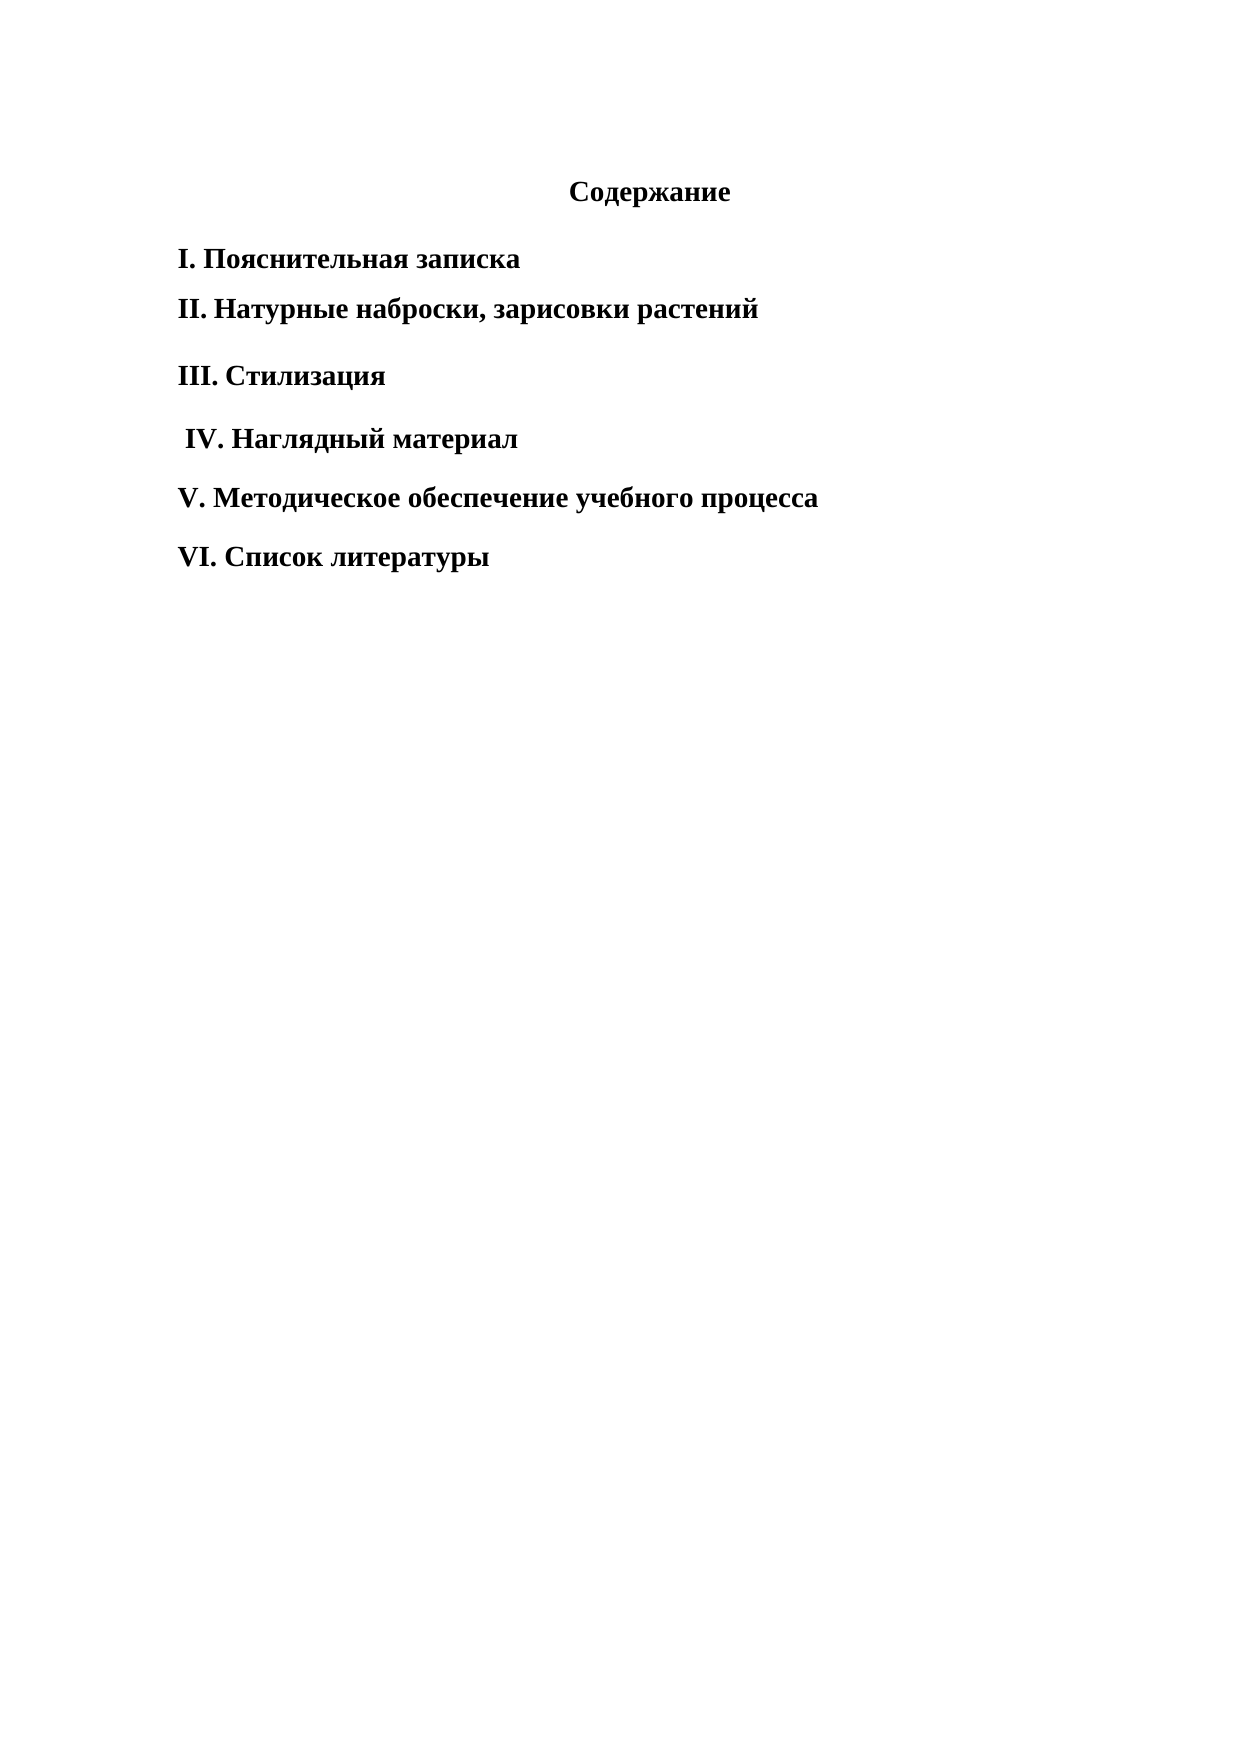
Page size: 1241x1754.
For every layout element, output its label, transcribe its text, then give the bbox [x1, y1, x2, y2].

text III. Стилизация [177, 358, 1122, 392]
text IV. Наглядный материал [177, 421, 1122, 454]
text Содержание [177, 174, 1122, 208]
text V. Методическое обеспечение учебного процесса [177, 480, 1122, 514]
text I. Пояснительная записка [177, 241, 1122, 275]
text II. Натурные наброски, зарисовки растений [177, 291, 1122, 325]
text VI. Список литературы [177, 539, 1122, 573]
